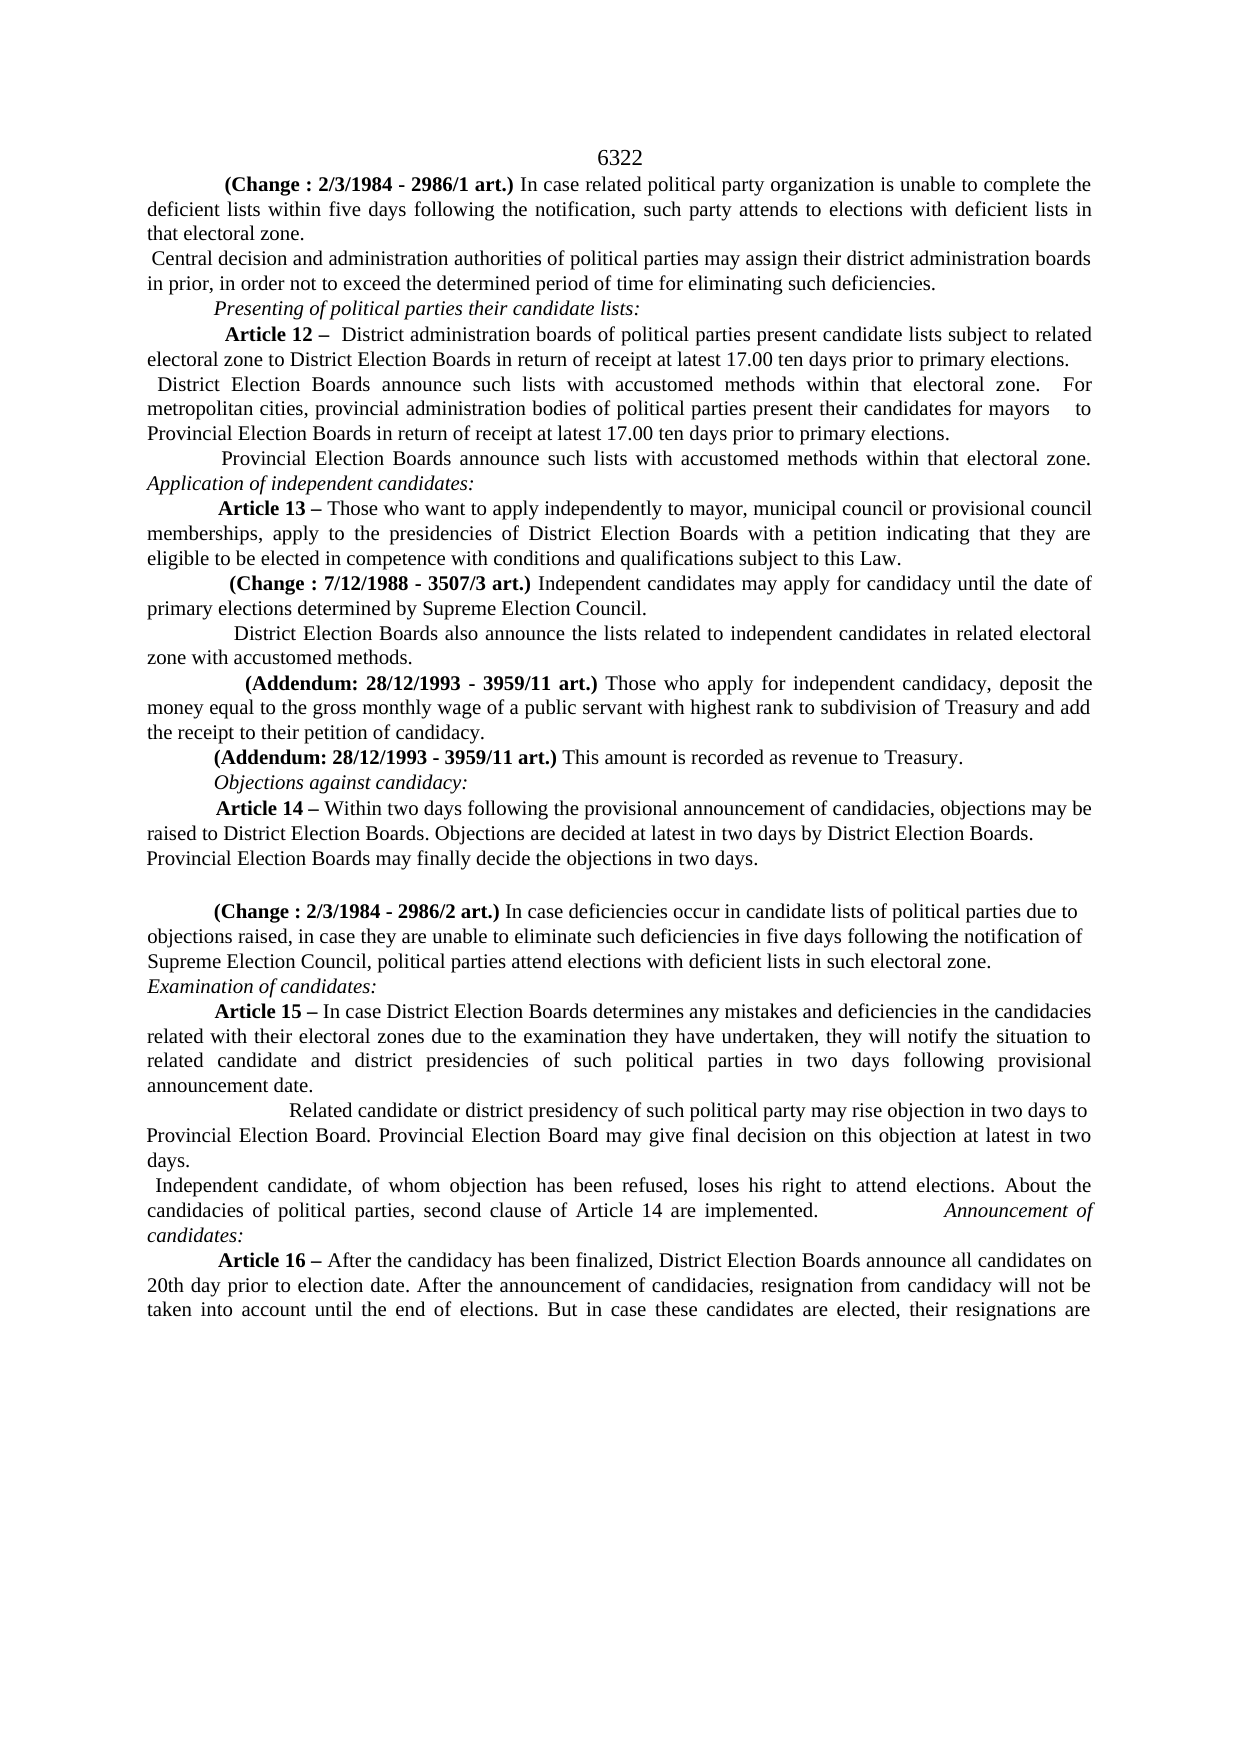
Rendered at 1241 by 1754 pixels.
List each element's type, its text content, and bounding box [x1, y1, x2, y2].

text (Addendum: 28/12/1993 - 3959/11 art.) This amount is recorded as revenue to Treasury. [146, 745, 1093, 769]
text Central decision and administration authorities of political parties may assign their district administration boards in prior, in order not to exceed the determined period of time for eliminating such deficiencies. [146, 246, 1093, 295]
text District Election Boards also announce the lists related to independent candidates in related electoral zone with accustomed methods. [146, 621, 1093, 669]
text Presenting of political parties their candidate lists: [146, 296, 770, 320]
text Related candidate or district presidency of such political party may rise objection in two days to [146, 1098, 1093, 1122]
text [146, 1248, 1093, 1321]
text Provincial Election Boards announce such lists with accustomed methods within that electoral zone. Application of independent candidates: [146, 446, 1093, 495]
text Article 15 – In case District Election Boards determines any mistakes and deficiencies in the candidacies related with their electoral zones due to the examination they have undertaken, they will notify the situation to related candidate and district presidencies of such political parties in two days following provisional announcement date. [146, 999, 1093, 1097]
text (Change : 2/3/1984 - 2986/1 art.) In case related political party organization is unable to complete the deficient lists within five days following the notification, such party attends to elections with deficient lists in that electoral zone. [146, 172, 1093, 245]
text Independent candidate, of whom objection has been refused, loses his right to attend elections. About the candidacies of political parties, second clause of Article 14 are implemented. Announcement of candidates: [146, 1173, 1093, 1247]
text Provincial Election Board. Provincial Election Board may give final decision on this objection at latest in two days. [146, 1123, 1093, 1172]
text District Election Boards announce such lists with accustomed methods within that electoral zone. For metropolitan cities, provincial administration bodies of political parties present their candidates for mayors to Provincial Election Boards in return of receipt at latest 17.00 ten days prior to primary elections. [146, 372, 1093, 445]
text Article 12 – District administration boards of political parties present candidate lists subject to related electoral zone to District Election Boards in return of receipt at latest 17.00 ten days prior to primary elections. [146, 322, 1093, 371]
text (Change : 2/3/1984 - 2986/2 art.) In case deficiencies occur in candidate lists of political parties due to objections raised, in case they are unable to eliminate such deficiencies in five days following the notification of Supreme Election Council, political parties attend elections with deficient lists in such electoral zone. Examination of candidates: [146, 899, 1094, 998]
text Article 13 – Those who want to apply independently to mayor, municipal council or provisional council memberships, apply to the presidencies of District Election Boards with a petition indicating that they are eligible to be elected in competence with conditions and qualifications subject to this Law. [146, 496, 1093, 569]
text Article 14 – Within two days following the provisional announcement of candidacies, objections may be raised to District Election Boards. Objections are decided at latest in two days by District Election Boards. [146, 796, 1093, 844]
text (Change : 7/12/1988 - 3507/3 art.) Independent candidates may apply for candidacy until the date of primary elections determined by Supreme Election Council. [146, 571, 1093, 619]
text Provincial Election Boards may finally decide the objections in two days. [146, 846, 1093, 870]
text (Addendum: 28/12/1993 - 3959/11 art.) Those who apply for independent candidacy, deposit the money equal to the gross monthly wage of a public servant with highest rank to subdivision of Treasury and add the receipt to their petition of candidacy. [146, 671, 1093, 744]
text Objections against candidacy: [146, 770, 770, 794]
